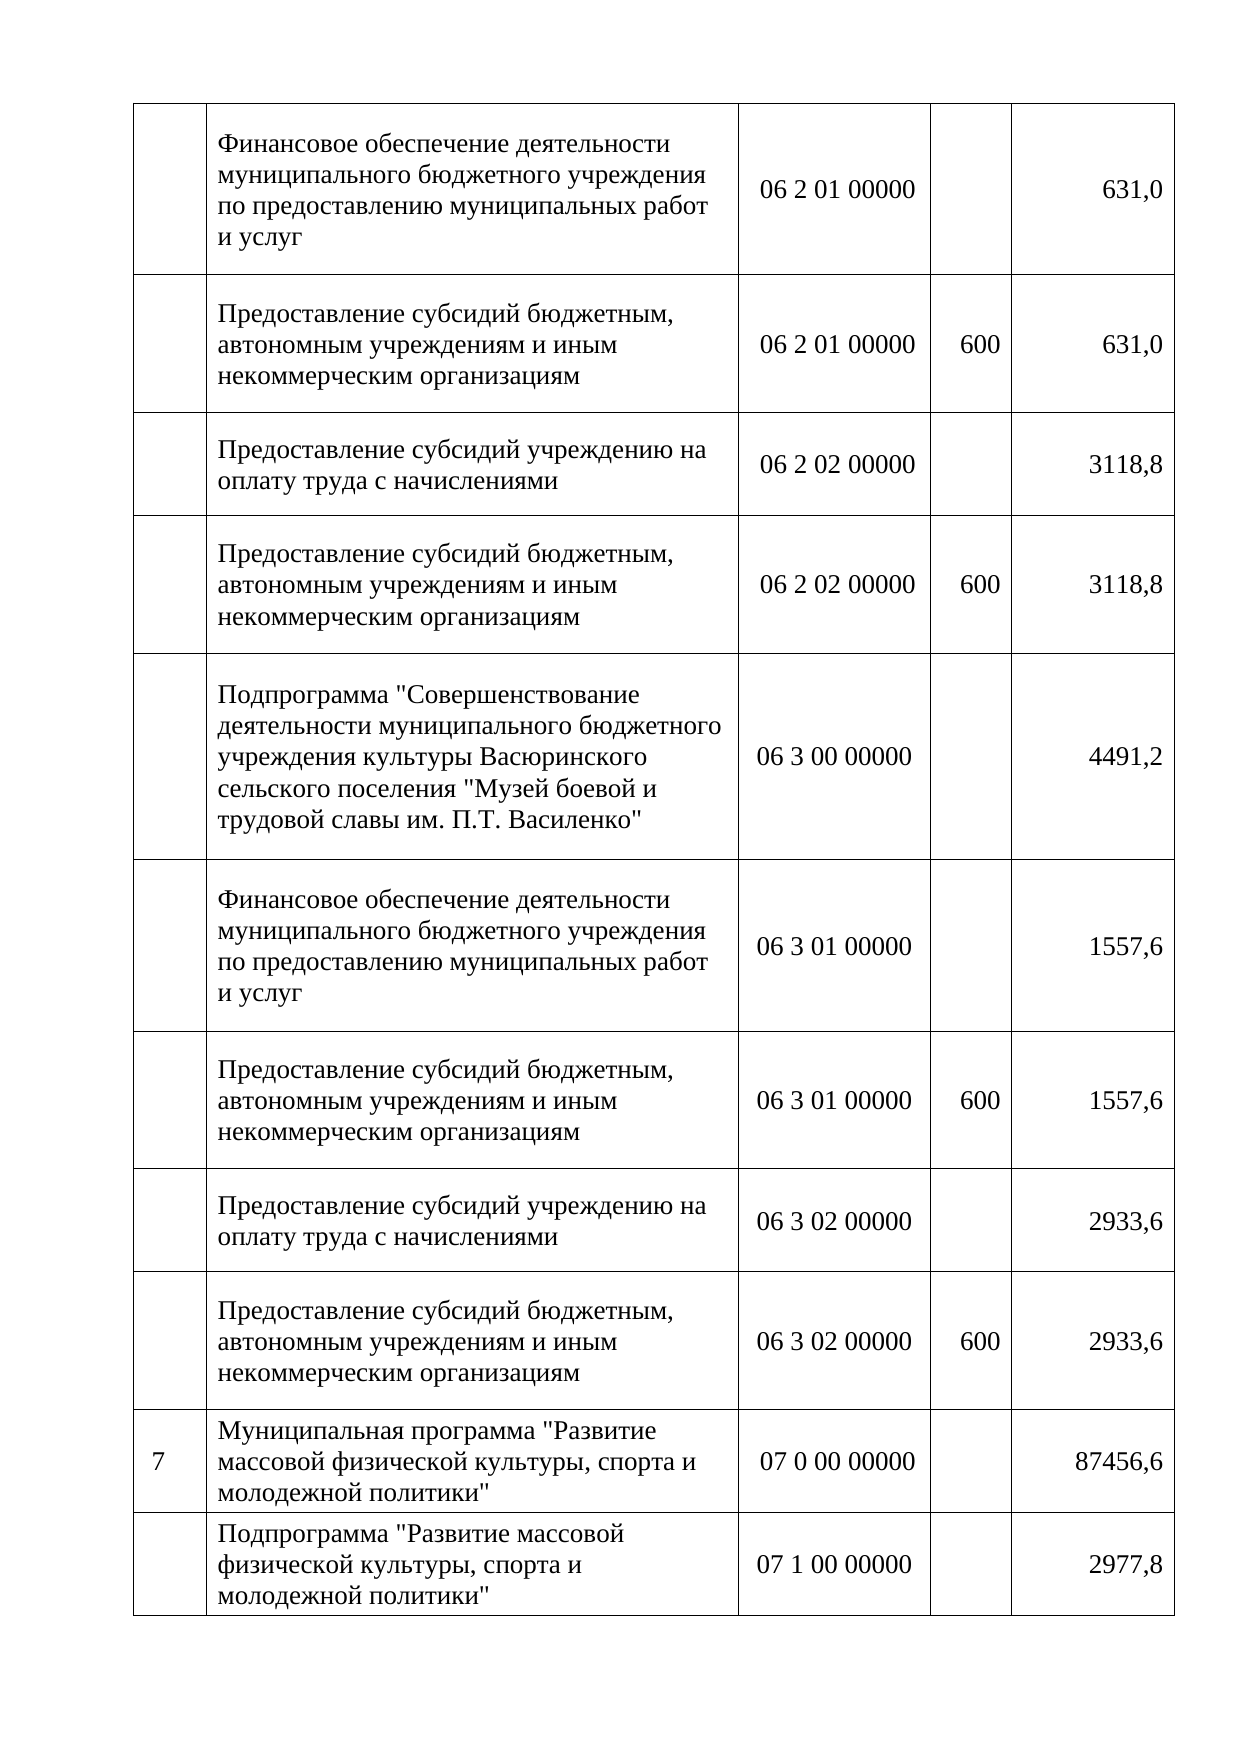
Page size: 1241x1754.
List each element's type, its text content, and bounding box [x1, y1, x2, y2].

table_cell Предоставление субсидий бюджетным, автономным учреждениям и иным некоммерческим организациям [207, 516, 738, 652]
table_cell [931, 104, 1011, 274]
table_cell 06 3 01 00000 [739, 860, 930, 1031]
table_cell [134, 413, 206, 515]
table_cell 06 3 00 00000 [739, 654, 930, 859]
table_cell [134, 516, 206, 652]
table_cell 600 [931, 275, 1011, 412]
table_cell 600 [931, 1272, 1011, 1409]
table_cell 07 1 00 00000 [739, 1513, 930, 1615]
table_cell [134, 1169, 206, 1271]
table_cell [931, 654, 1011, 859]
table_cell 06 3 02 00000 [739, 1272, 930, 1409]
table_cell 06 3 01 00000 [739, 1032, 930, 1168]
table_cell 2933,6 [1012, 1272, 1174, 1409]
table_cell Подпрограмма "Развитие массовой физической культуры, спорта и молодежной политики" [207, 1513, 738, 1615]
table_cell [134, 104, 206, 274]
table_cell 06 2 02 00000 [739, 516, 930, 652]
table_cell 2977,8 [1012, 1513, 1174, 1615]
table_cell 1557,6 [1012, 1032, 1174, 1168]
table_cell [134, 1513, 206, 1615]
table_cell 07 0 00 00000 [739, 1410, 930, 1512]
table_cell Предоставление субсидий бюджетным, автономным учреждениям и иным некоммерческим организациям [207, 1272, 738, 1409]
table_cell Муниципальная программа "Развитие массовой физической культуры, спорта и молодежной политики" [207, 1410, 738, 1512]
table_cell 87456,6 [1012, 1410, 1174, 1512]
table_cell 1557,6 [1012, 860, 1174, 1031]
table_cell [931, 1513, 1011, 1615]
table_cell 06 3 02 00000 [739, 1169, 930, 1271]
table_cell [931, 413, 1011, 515]
table_cell 600 [931, 516, 1011, 652]
table_cell Подпрограмма "Совершенствование деятельности муниципального бюджетного учреждения культуры Васюринского сельского поселения "Музей боевой и трудовой славы им. П.Т. Василенко" [207, 654, 738, 859]
table_cell [134, 860, 206, 1031]
table_cell Финансовое обеспечение деятельности муниципального бюджетного учреждения по предоставлению муниципальных работ и услуг [207, 860, 738, 1031]
table_cell [931, 860, 1011, 1031]
table_cell [134, 275, 206, 412]
table_cell [931, 1410, 1011, 1512]
table_cell [134, 654, 206, 859]
table_cell [931, 1169, 1011, 1271]
table_cell 3118,8 [1012, 413, 1174, 515]
table_cell 7 [134, 1410, 206, 1512]
table_cell 06 2 01 00000 [739, 275, 930, 412]
table_cell [134, 1032, 206, 1168]
table_cell Финансовое обеспечение деятельности муниципального бюджетного учреждения по предоставлению муниципальных работ и услуг [207, 104, 738, 274]
table_cell 06 2 01 00000 [739, 104, 930, 274]
table_cell [134, 1272, 206, 1409]
table_cell 600 [931, 1032, 1011, 1168]
table_cell 631,0 [1012, 104, 1174, 274]
table_cell 3118,8 [1012, 516, 1174, 652]
table_cell 4491,2 [1012, 654, 1174, 859]
table_cell Предоставление субсидий учреждению на оплату труда с начислениями [207, 413, 738, 515]
table_cell 06 2 02 00000 [739, 413, 930, 515]
table_cell 2933,6 [1012, 1169, 1174, 1271]
table_cell Предоставление субсидий учреждению на оплату труда с начислениями [207, 1169, 738, 1271]
table_cell Предоставление субсидий бюджетным, автономным учреждениям и иным некоммерческим организациям [207, 1032, 738, 1168]
table_cell 631,0 [1012, 275, 1174, 412]
table_cell Предоставление субсидий бюджетным, автономным учреждениям и иным некоммерческим организациям [207, 275, 738, 412]
